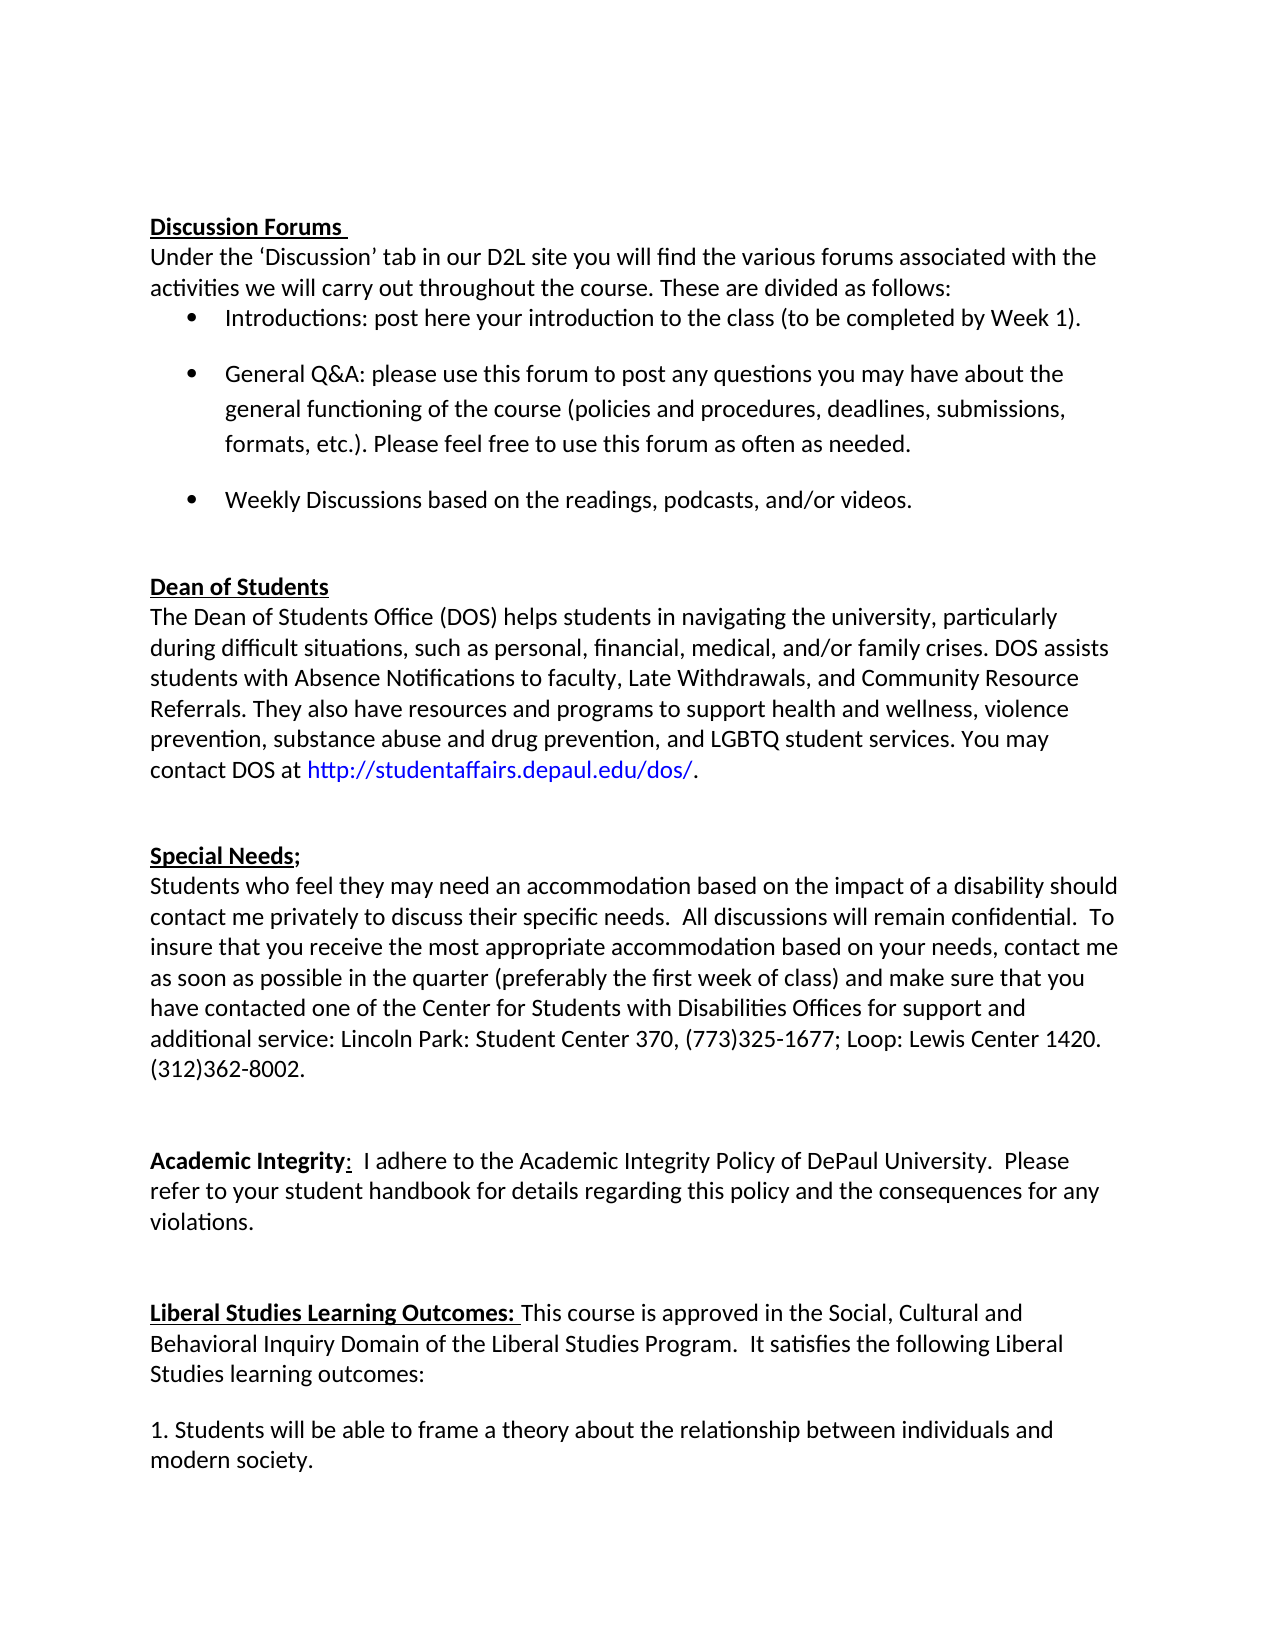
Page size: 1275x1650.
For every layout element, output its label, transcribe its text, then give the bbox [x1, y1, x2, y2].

text Students who feel they may need an accommodation based on the impact of a disability should contact me privately to discuss their specific needs. All discussions will remain confidential. To insure that you receive the most appropriate accommodation based on your needs, contact me as soon as possible in the quarter (preferably the first week of class) and make sure that you have contacted one of the Center for Students with Disabilities Offices for support and additional service: Lincoln Park: Student Center 370, (773)325-1677; Loop: Lewis Center 1420. (312)362-8002. [150, 870, 1125, 1084]
text Academic Integrity: I adhere to the Academic Integrity Policy of DePaul University. Please refer to your student handbook for details regarding this policy and the consequences for any violations. [150, 1145, 1125, 1237]
text Special Needs; [150, 840, 1125, 870]
list Introductions: post here your introduction to the class (to be completed by Week 1). [187, 303, 1125, 333]
text Under the ‘Discussion’ tab in our D2L site you will find the various forums associated with the activities we will carry out throughout the course. These are divided as follows: [150, 242, 1125, 303]
list Weekly Discussions based on the readings, podcasts, and/or videos. [187, 484, 1125, 515]
text 1. Students will be able to frame a theory about the relationship between individuals and modern society. [150, 1414, 1125, 1475]
text Liberal Studies Learning Outcomes: This course is approved in the Social, Cultural and Behavioral Inquiry Domain of the Liberal Studies Program. It satisfies the following Liberal Studies learning outcomes: [150, 1298, 1125, 1389]
text The Dean of Students Office (DOS) helps students in navigating the university, particularly during difficult situations, such as personal, financial, medical, and/or family crises. DOS assists students with Absence Notifications to faculty, Late Withdrawals, and Community Resource Referrals. They also have resources and programs to support health and wellness, violence prevention, substance abuse and drug prevention, and LGBTQ student services. You may contact DOS at http://studentaffairs.depaul.edu/dos/. [150, 601, 1125, 784]
text Discussion Forums [150, 211, 1125, 242]
subtitle Dean of Students [150, 571, 1125, 601]
list General Q&A: please use this forum to post any questions you may have about the general functioning of the course (policies and procedures, deadlines, submissions, formats, etc.). Please feel free to use this forum as often as needed. [187, 358, 1125, 459]
